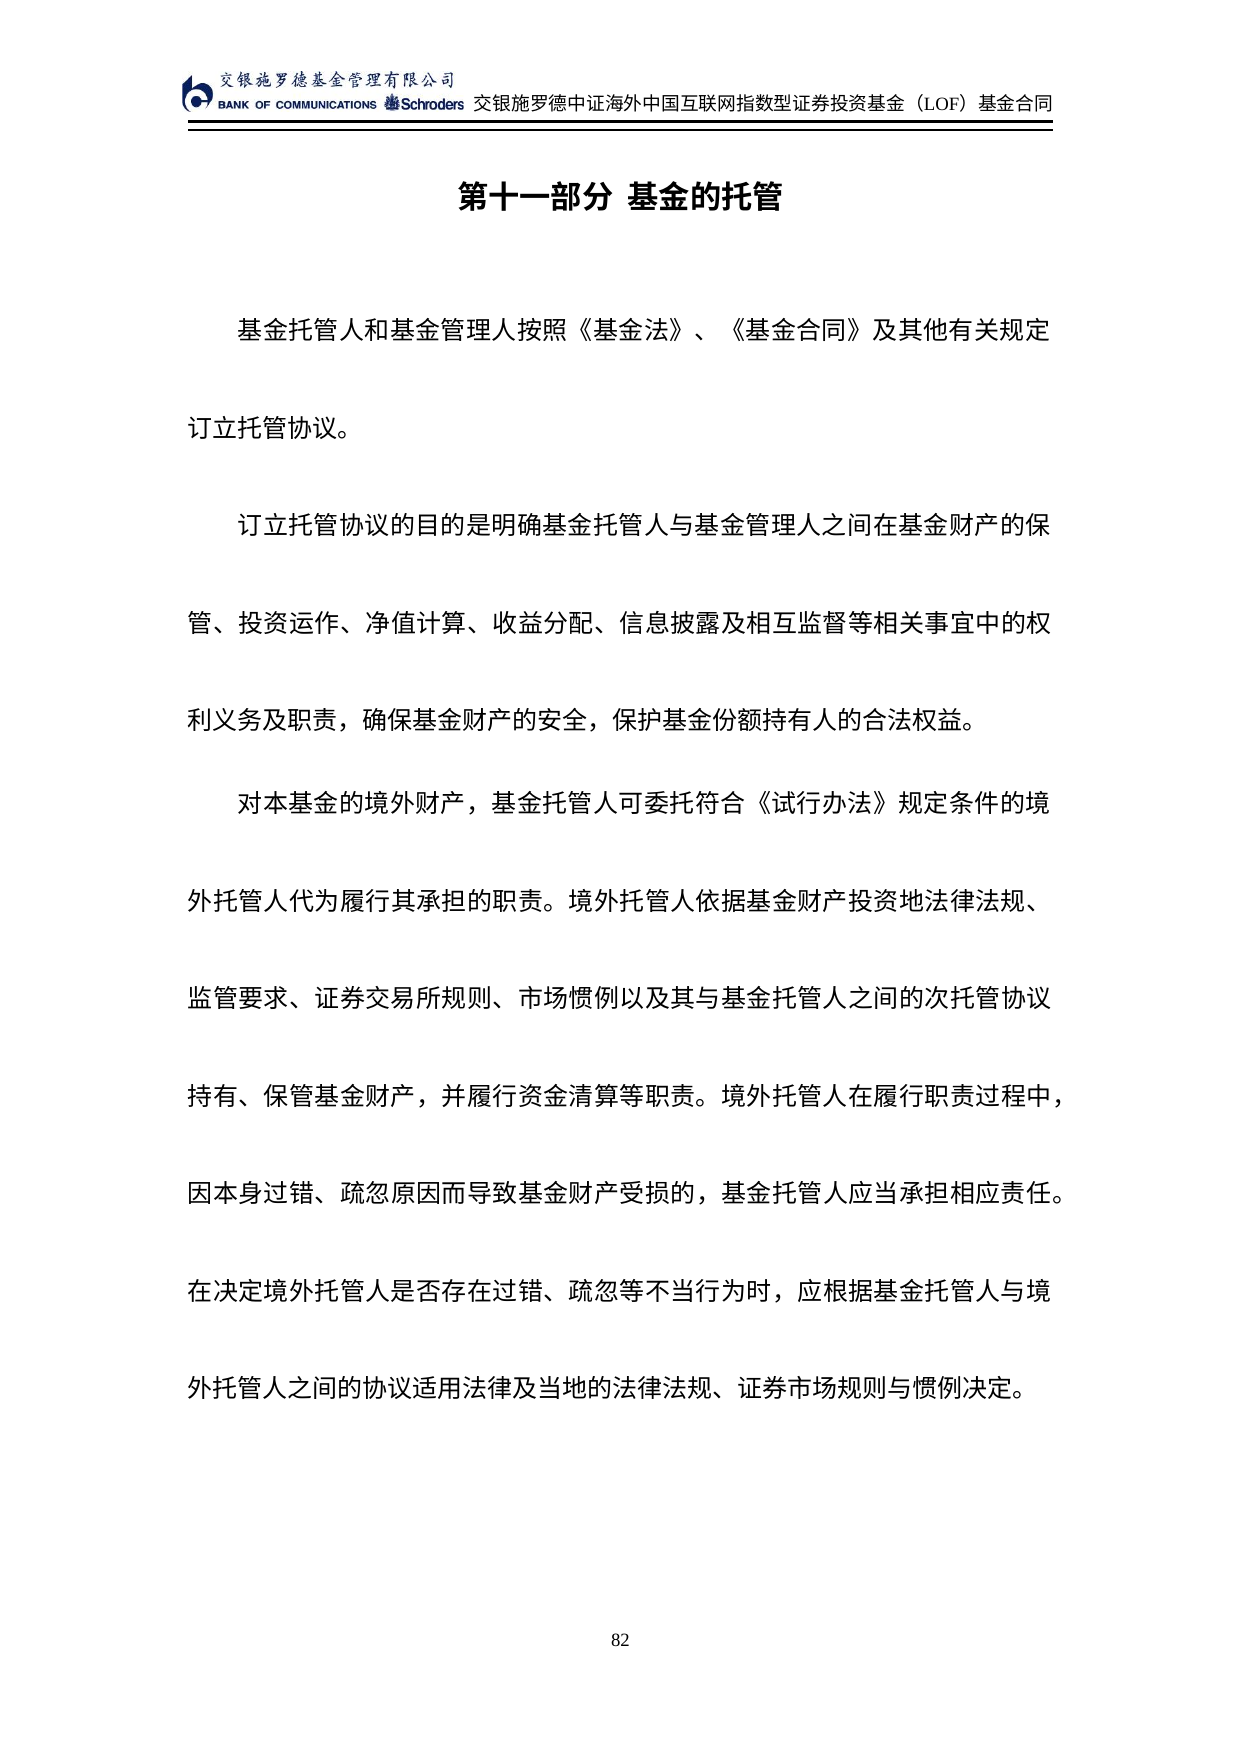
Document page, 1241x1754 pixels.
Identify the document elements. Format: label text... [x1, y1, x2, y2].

subtitle 第十一部分 基金的托管 [187, 162, 1053, 227]
text 订立托管协议的目的是明确基金托管人与基金管理人之间在基金财产的保管、投资运作、净值计算、收益分配、信息披露及相互监督等相关事宜中的权利义务及职责，确保基金财产的安全，保护基金份额持有人的合法权益。 [187, 477, 1053, 737]
picture [182, 71, 464, 112]
text 对本基金的境外财产，基金托管人可委托符合《试行办法》规定条件的境外托管人代为履行其承担的职责。境外托管人依据基金财产投资地法律法规、监管要求、证券交易所规则、市场惯例以及其与基金托管人之间的次托管协议持有、保管基金财产，并履行资金清算等职责。境外托管人在履行职责过程中，因本身过错、疏忽原因而导致基金财产受损的，基金托管人应当承担相应责任。在决定境外托管人是否存在过错、疏忽等不当行为时，应根据基金托管人与境外托管人之间的协议适用法律及当地的法律法规、证券市场规则与惯例决定。 [187, 755, 1053, 1405]
text 基金托管人和基金管理人按照《基金法》、《基金合同》及其他有关规定订立托管协议。 [187, 296, 1053, 459]
